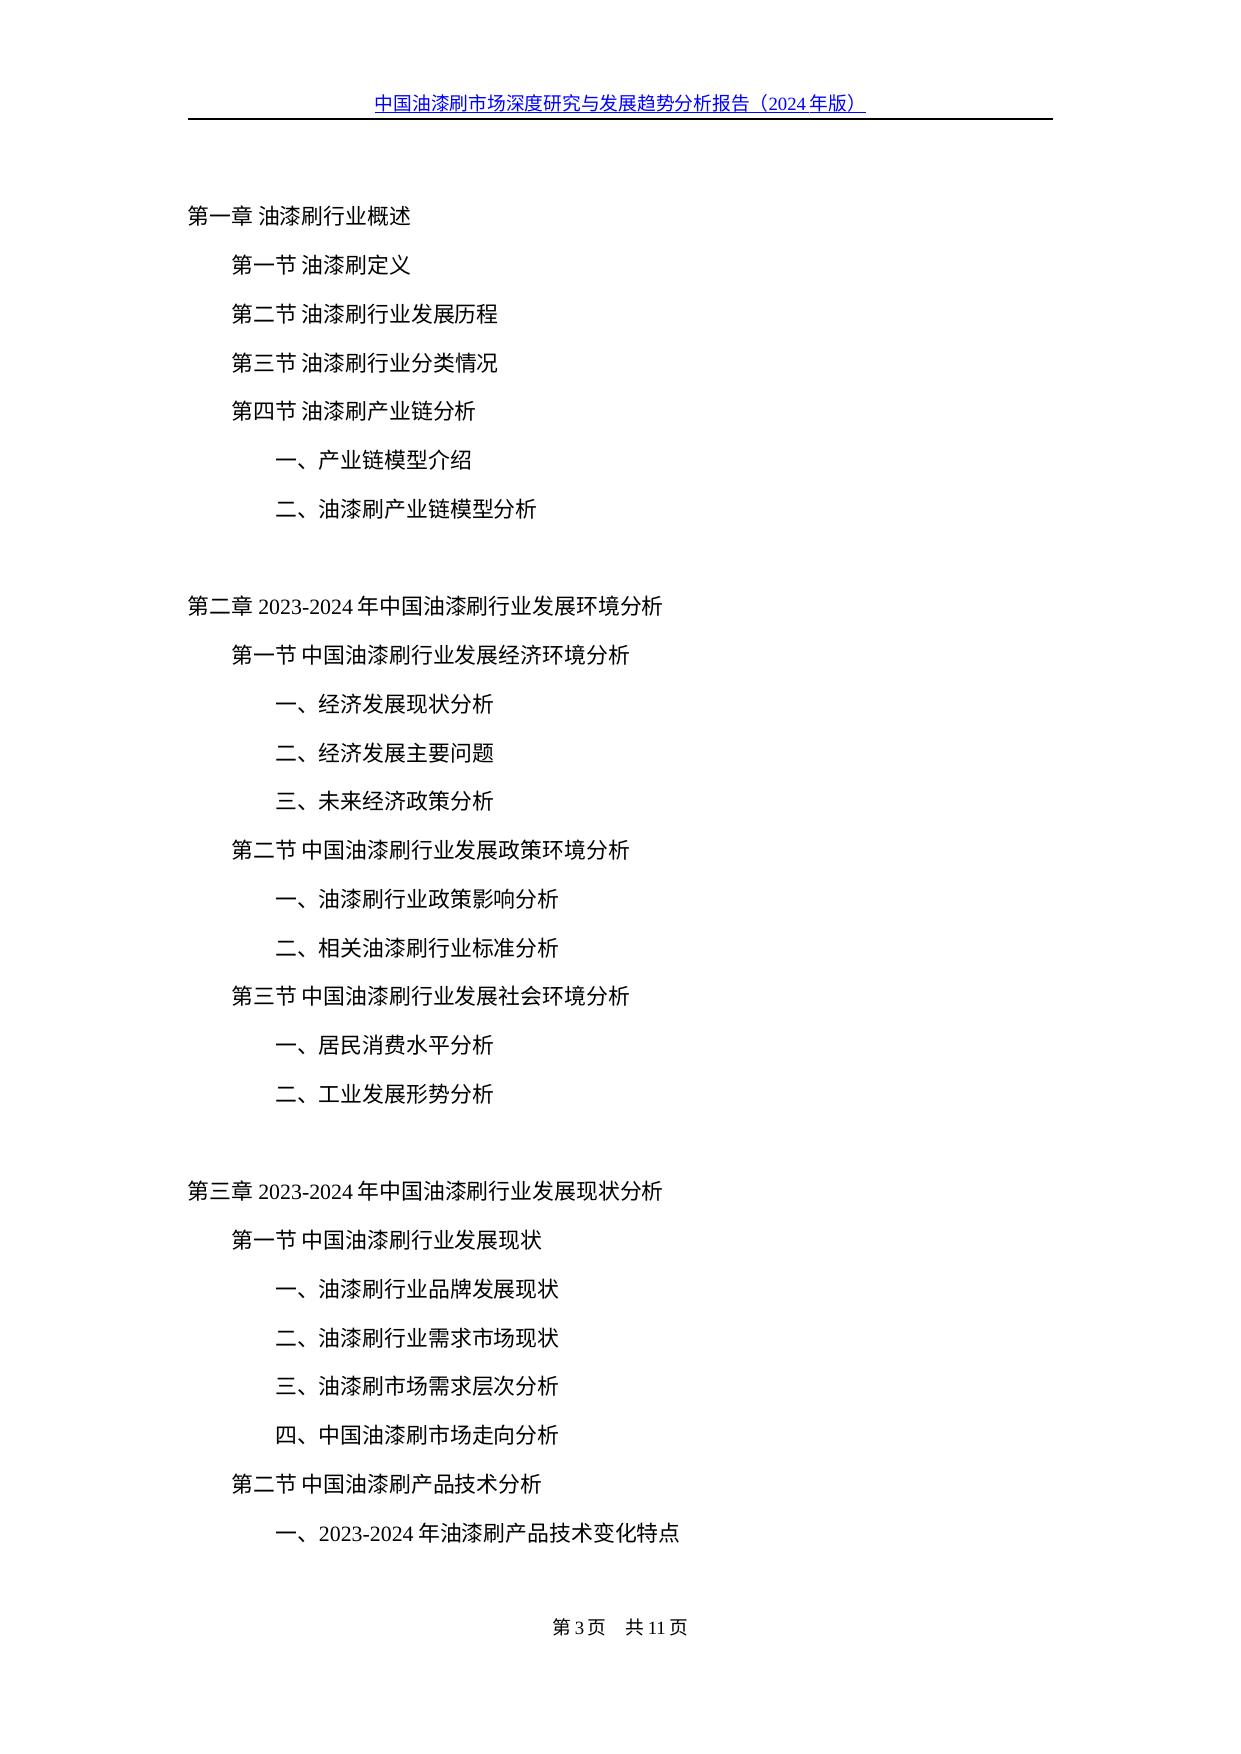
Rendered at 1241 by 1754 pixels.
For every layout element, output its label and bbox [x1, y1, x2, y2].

text [187, 150, 1053, 1548]
